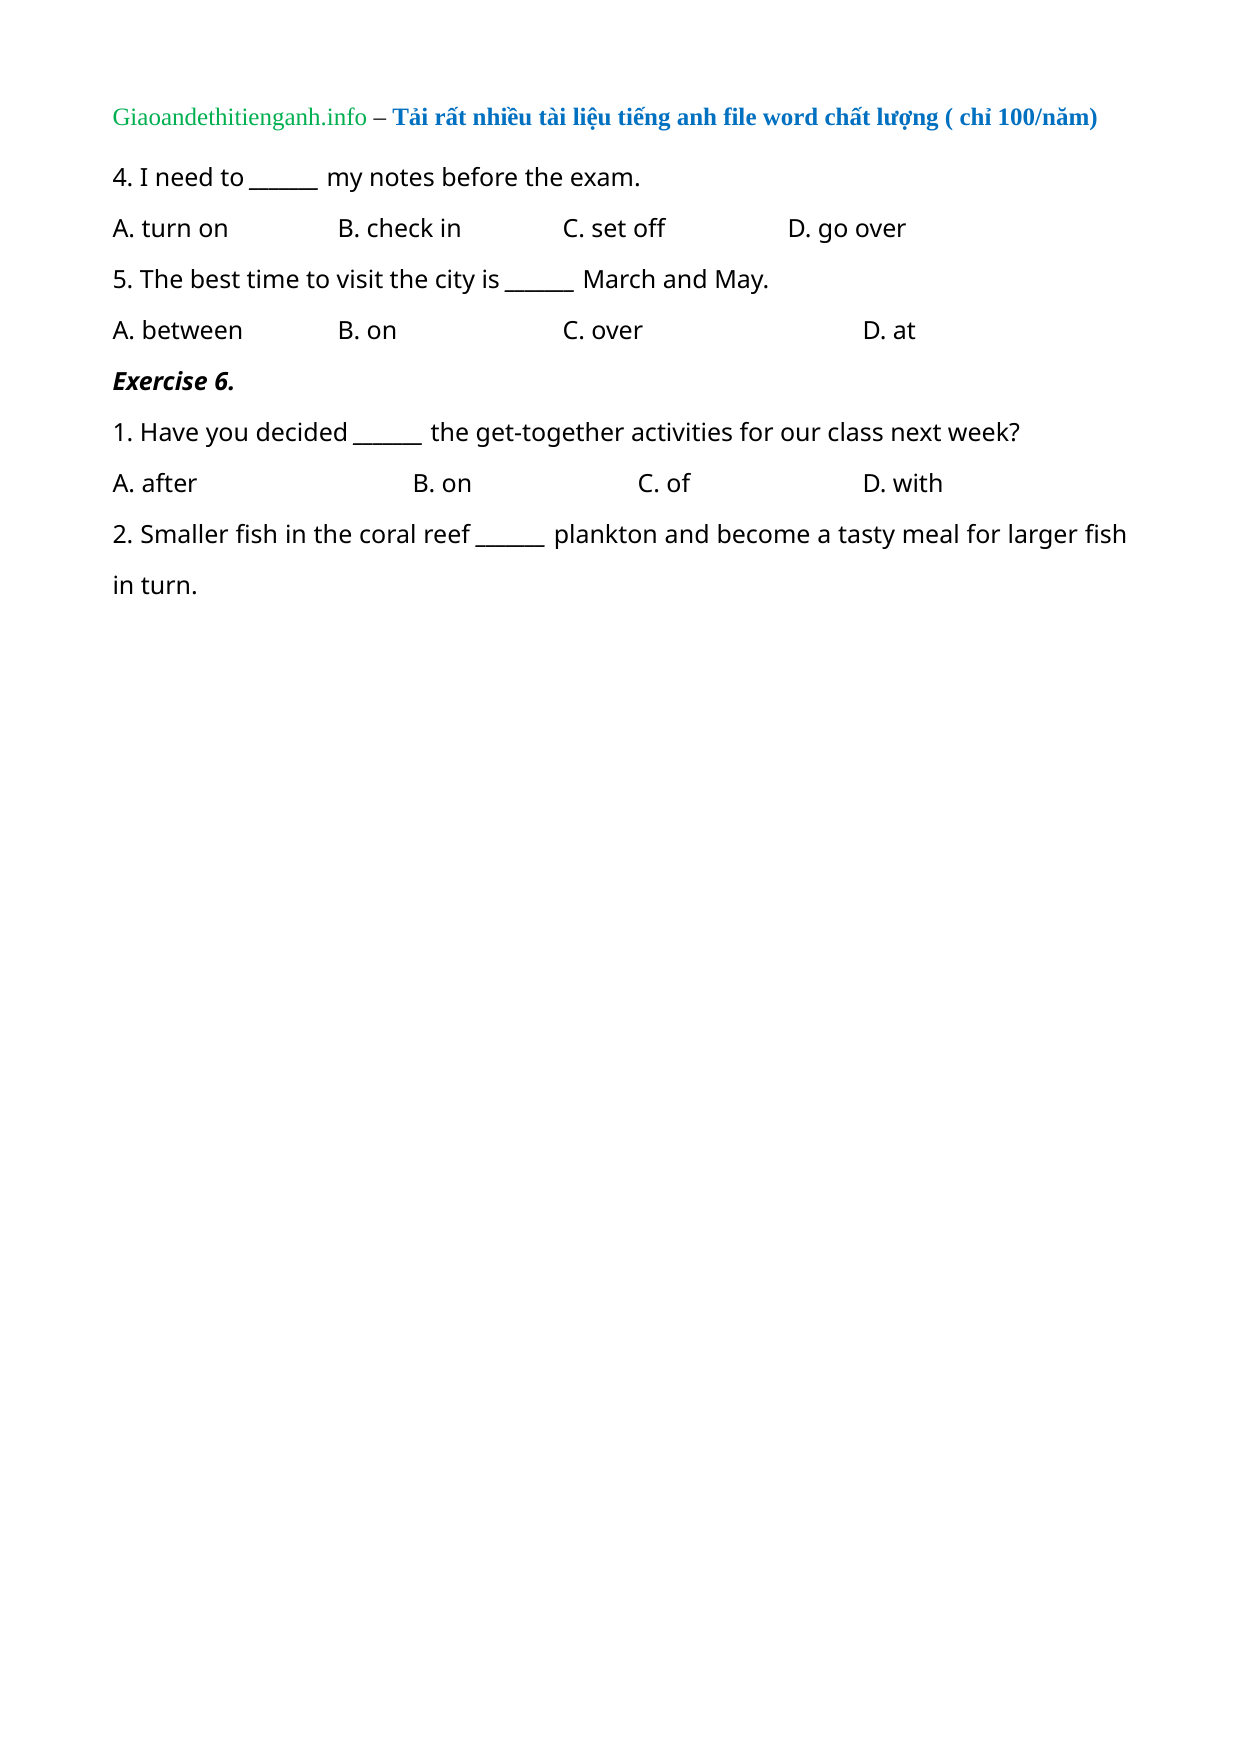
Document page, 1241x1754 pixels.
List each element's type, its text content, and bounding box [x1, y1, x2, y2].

text 4. I need to _______ my notes before the exam. [112, 159, 1128, 193]
text 5. The best time to visit the city is _______ March and May. [112, 261, 1128, 295]
text A. turn on B. check in C. set off D. go over [112, 210, 1128, 244]
text 2. Smaller fish in the coral reef _______ plankton and become a tasty meal for larger fish in turn. [112, 517, 1128, 602]
text Exercise 6. [112, 363, 1128, 397]
text 1. Have you decided _______ the get-together activities for our class next week? [112, 414, 1128, 448]
text A. between B. on C. over D. at [112, 312, 1128, 346]
text A. after B. on C. of D. with [112, 466, 1128, 499]
